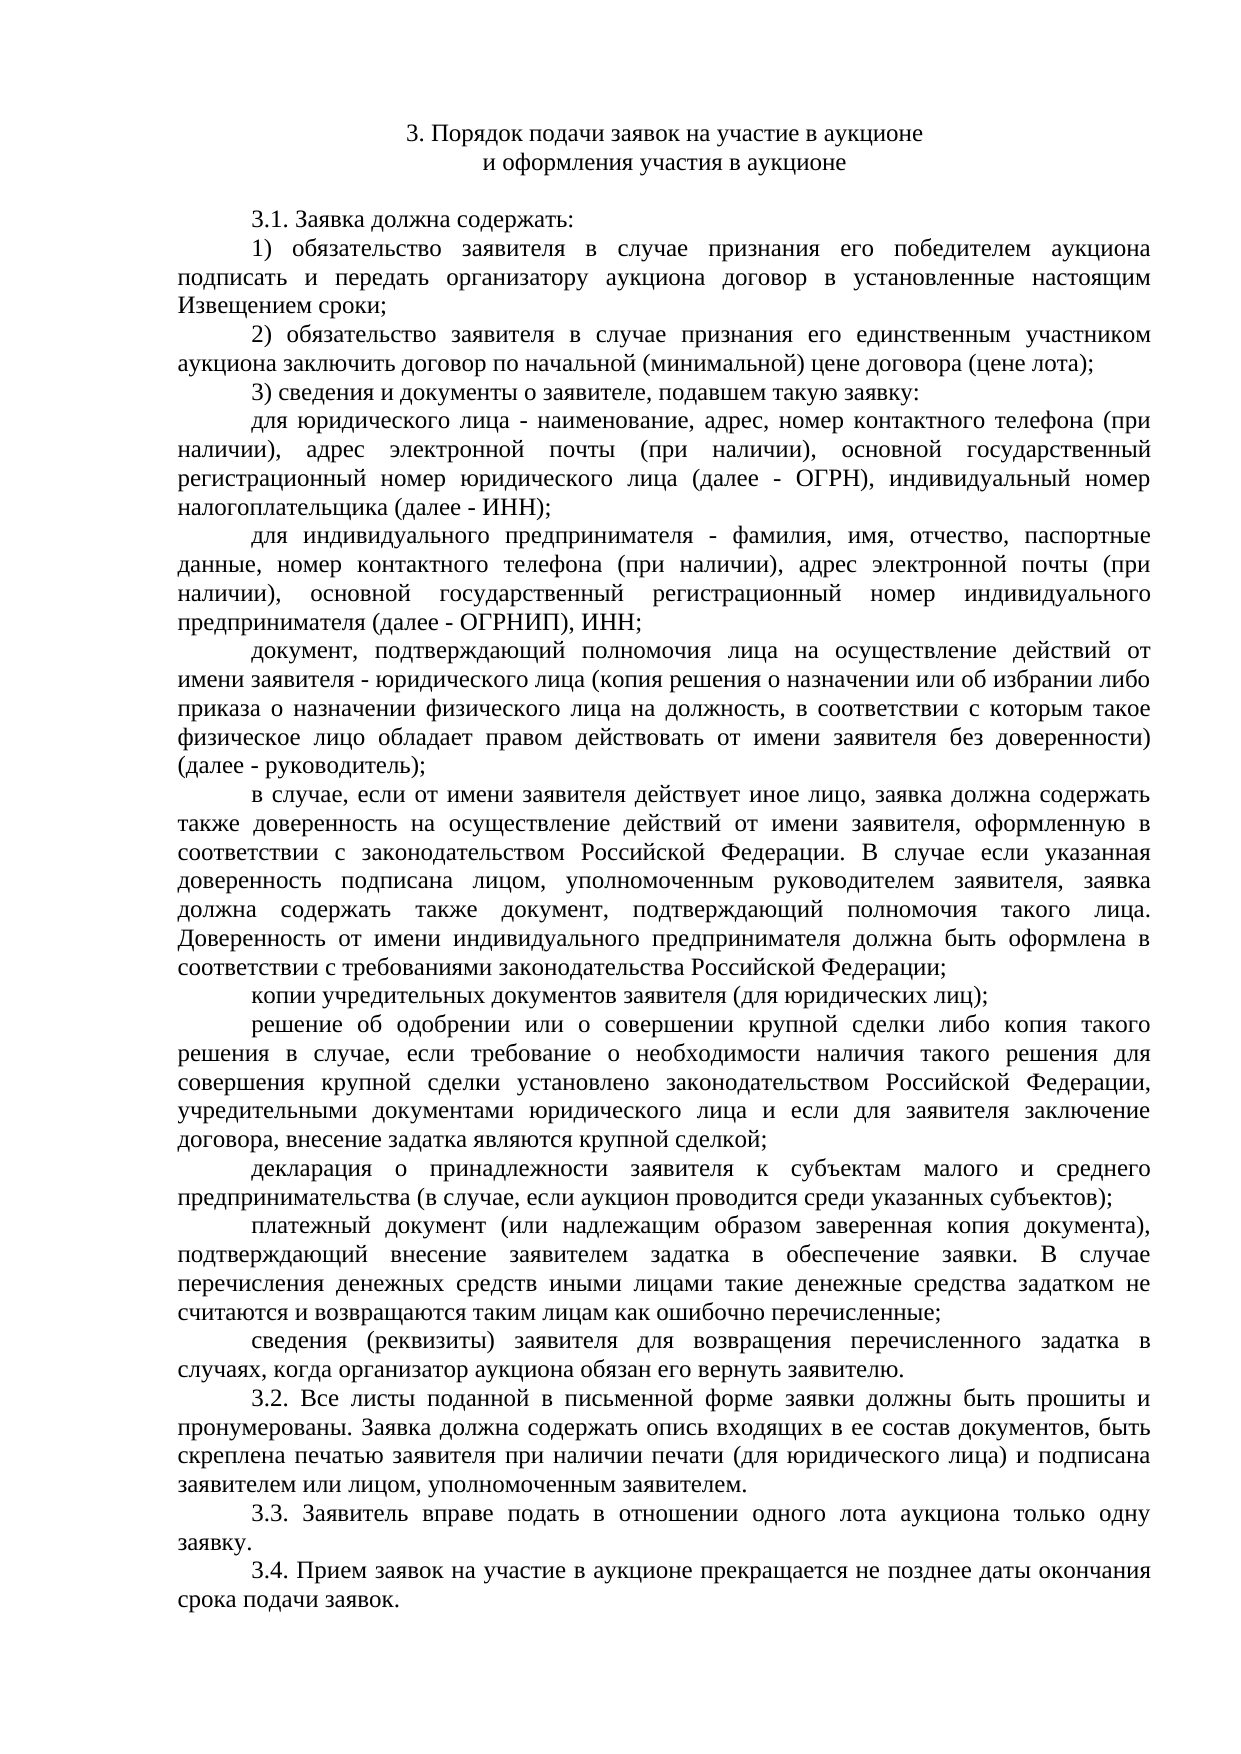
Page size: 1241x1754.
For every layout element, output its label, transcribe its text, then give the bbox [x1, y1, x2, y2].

text копии учредительных документов заявителя (для юридических лиц); [177, 981, 1152, 1009]
text 3) сведения и документы о заявителе, подавшем такую заявку: [177, 377, 1152, 406]
text 3. Порядок подачи заявок на участие в аукционе и оформления участия в аукционе [177, 118, 1152, 176]
text для индивидуального предпринимателя - фамилия, имя, отчество, паспортные данные, номер контактного телефона (при наличии), адрес электронной почты (при наличии), основной государственный регистрационный номер индивидуального предпринимателя (далее - ОГРНИП), ИНН; [177, 521, 1152, 636]
text в случае, если от имени заявителя действует иное лицо, заявка должна содержать также доверенность на осуществление действий от имени заявителя, оформленную в соответствии с законодательством Российской Федерации. В случае если указанная доверенность подписана лицом, уполномоченным руководителем заявителя, заявка должна содержать также документ, подтверждающий полномочия такого лица. Доверенность от имени индивидуального предпринимателя должна быть оформлена в соответствии с требованиями законодательства Российской Федерации; [177, 779, 1152, 981]
text платежный документ (или надлежащим образом заверенная копия документа), подтверждающий внесение заявителем задатка в обеспечение заявки. В случае перечисления денежных средств иными лицами такие денежные средства задатком не считаются и возвращаются таким лицам как ошибочно перечисленные; [177, 1211, 1152, 1326]
text 1) обязательство заявителя в случае признания его победителем аукциона подписать и передать организатору аукциона договор в установленные настоящим Извещением сроки; [177, 233, 1152, 319]
text 3.4. Прием заявок на участие в аукционе прекращается не позднее даты окончания срока подачи заявок. [177, 1556, 1152, 1613]
text 3.3. Заявитель вправе подать в отношении одного лота аукциона только одну заявку. [177, 1498, 1152, 1556]
text решение об одобрении или о совершении крупной сделки либо копия такого решения в случае, если требование о необходимости наличия такого решения для совершения крупной сделки установлено законодательством Российской Федерации, учредительными документами юридического лица и если для заявителя заключение договора, внесение задатка являются крупной сделкой; [177, 1009, 1152, 1153]
text 3.2. Все листы поданной в письменной форме заявки должны быть прошиты и пронумерованы. Заявка должна содержать опись входящих в ее состав документов, быть скреплена печатью заявителя при наличии печати (для юридического лица) и подписана заявителем или лицом, уполномоченным заявителем. [177, 1383, 1152, 1498]
text 2) обязательство заявителя в случае признания его единственным участником аукциона заключить договор по начальной (минимальной) цене договора (цене лота); [177, 319, 1152, 377]
text декларация о принадлежности заявителя к субъектам малого и среднего предпринимательства (в случае, если аукцион проводится среди указанных субъектов); [177, 1153, 1152, 1211]
text документ, подтверждающий полномочия лица на осуществление действий от имени заявителя - юридического лица (копия решения о назначении или об избрании либо приказа о назначении физического лица на должность, в соответствии с которым такое физическое лицо обладает правом действовать от имени заявителя без доверенности) (далее - руководитель); [177, 636, 1152, 779]
text 3.1. Заявка должна содержать: [177, 204, 1152, 233]
text сведения (реквизиты) заявителя для возвращения перечисленного задатка в случаях, когда организатор аукциона обязан его вернуть заявителю. [177, 1326, 1152, 1383]
text для юридического лица - наименование, адрес, номер контактного телефона (при наличии), адрес электронной почты (при наличии), основной государственный регистрационный номер юридического лица (далее - ОГРН), индивидуальный номер налогоплательщика (далее - ИНН); [177, 406, 1152, 521]
